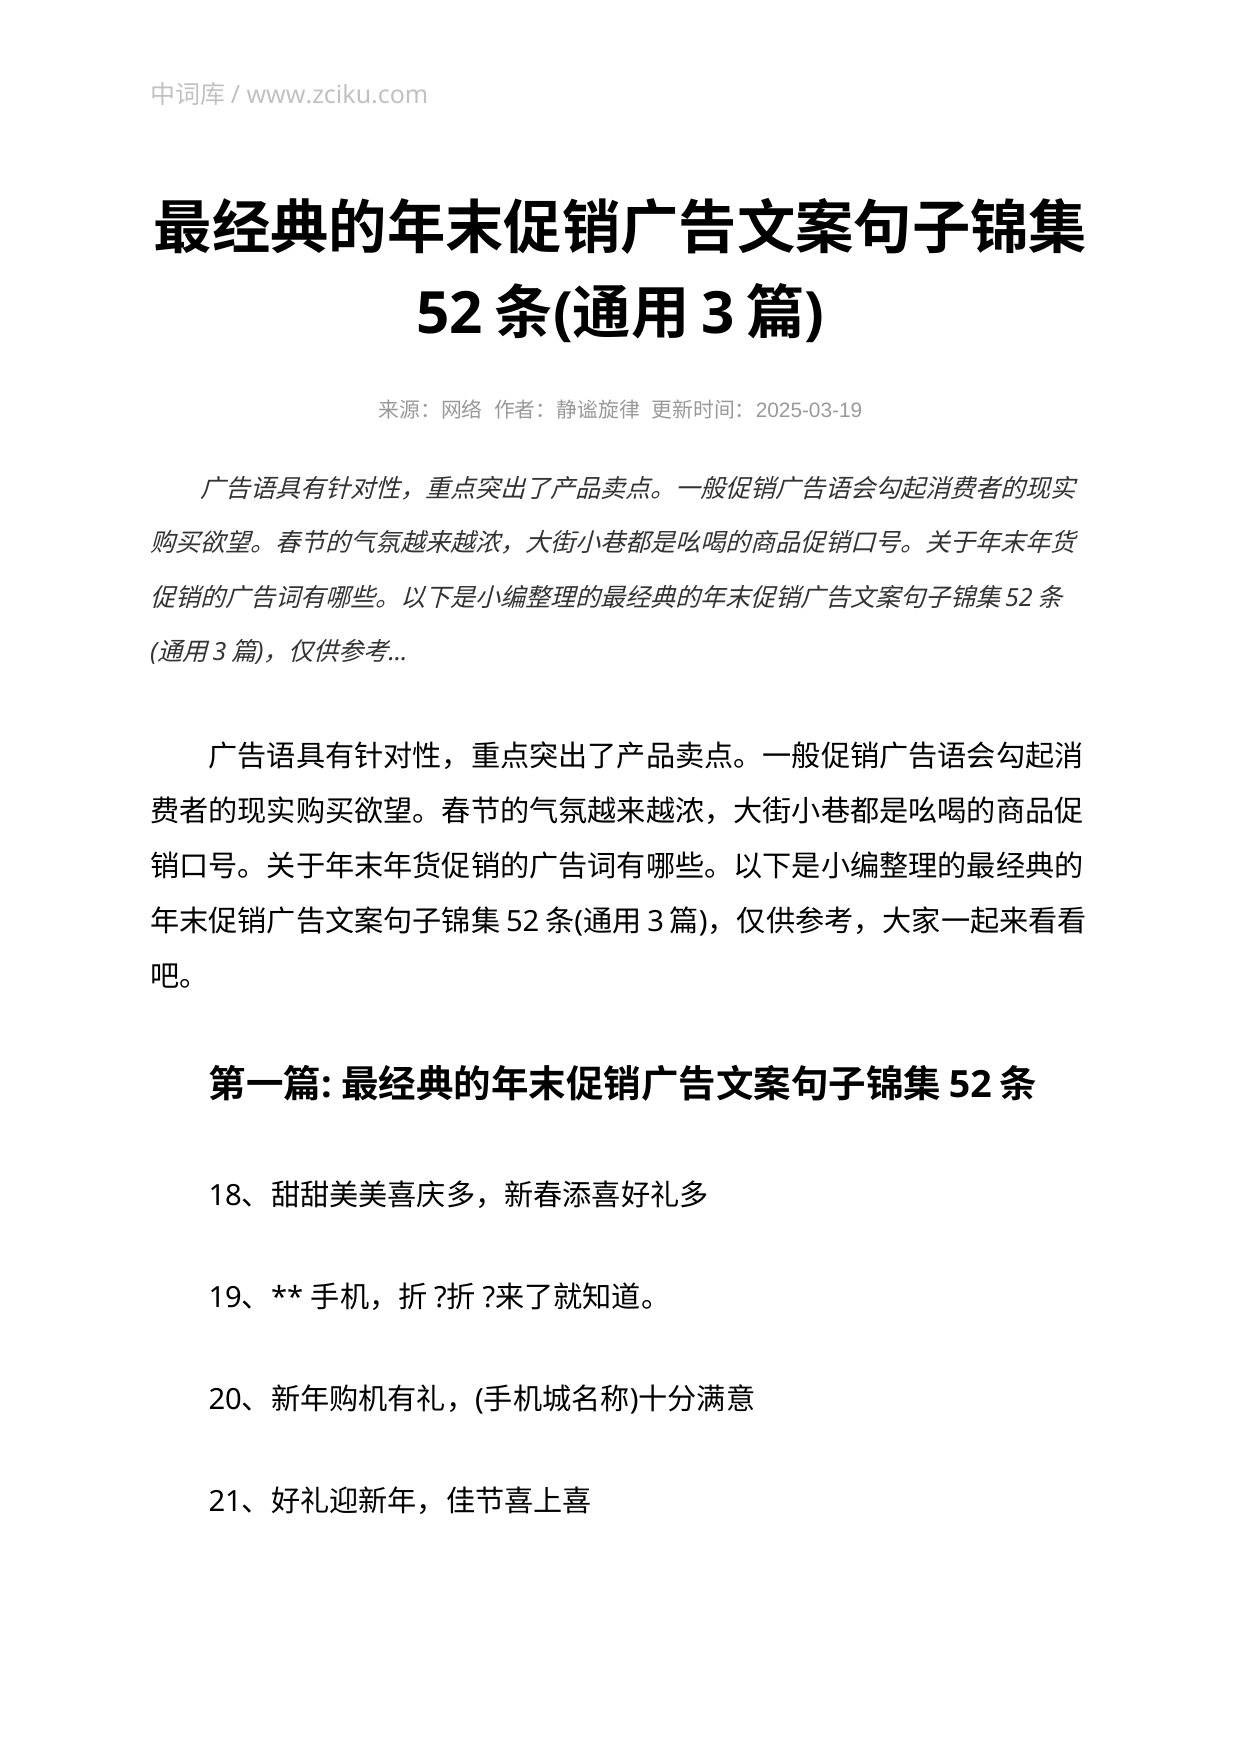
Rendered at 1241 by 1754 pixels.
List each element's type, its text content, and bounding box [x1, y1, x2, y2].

text 广告语具有针对性，重点突出了产品卖点。一般促销广告语会勾起消费者的现实购买欲望。春节的气氛越来越浓，大街小巷都是吆喝的商品促销口号。关于年末年货促销的广告词有哪些。以下是小编整理的最经典的年末促销广告文案句子锦集52条(通用3篇)，仅供参考... [150, 468, 1090, 668]
text 20、新年购机有礼，(手机城名称)十分满意 [150, 1376, 1090, 1418]
text 第一篇: 最经典的年末促销广告文案句子锦集52条 [150, 1054, 1090, 1108]
subtitle 最经典的年末促销广告文案句子锦集52条(通用3篇) [150, 181, 1090, 351]
text 来源：网络 作者：静谧旋律 更新时间：2025-03-19 [150, 397, 1090, 421]
text 广告语具有针对性，重点突出了产品卖点。一般促销广告语会勾起消费者的现实购买欲望。春节的气氛越来越浓，大街小巷都是吆喝的商品促销口号。关于年末年货促销的广告词有哪些。以下是小编整理的最经典的年末促销广告文案句子锦集52条(通用3篇)，仅供参考，大家一起来看看吧。 [150, 733, 1090, 994]
text 19、** 手机，折 ?折 ?来了就知道。 [150, 1274, 1090, 1316]
text 18、甜甜美美喜庆多，新春添喜好礼多 [150, 1172, 1090, 1214]
text 21、好礼迎新年，佳节喜上喜 [150, 1478, 1090, 1520]
